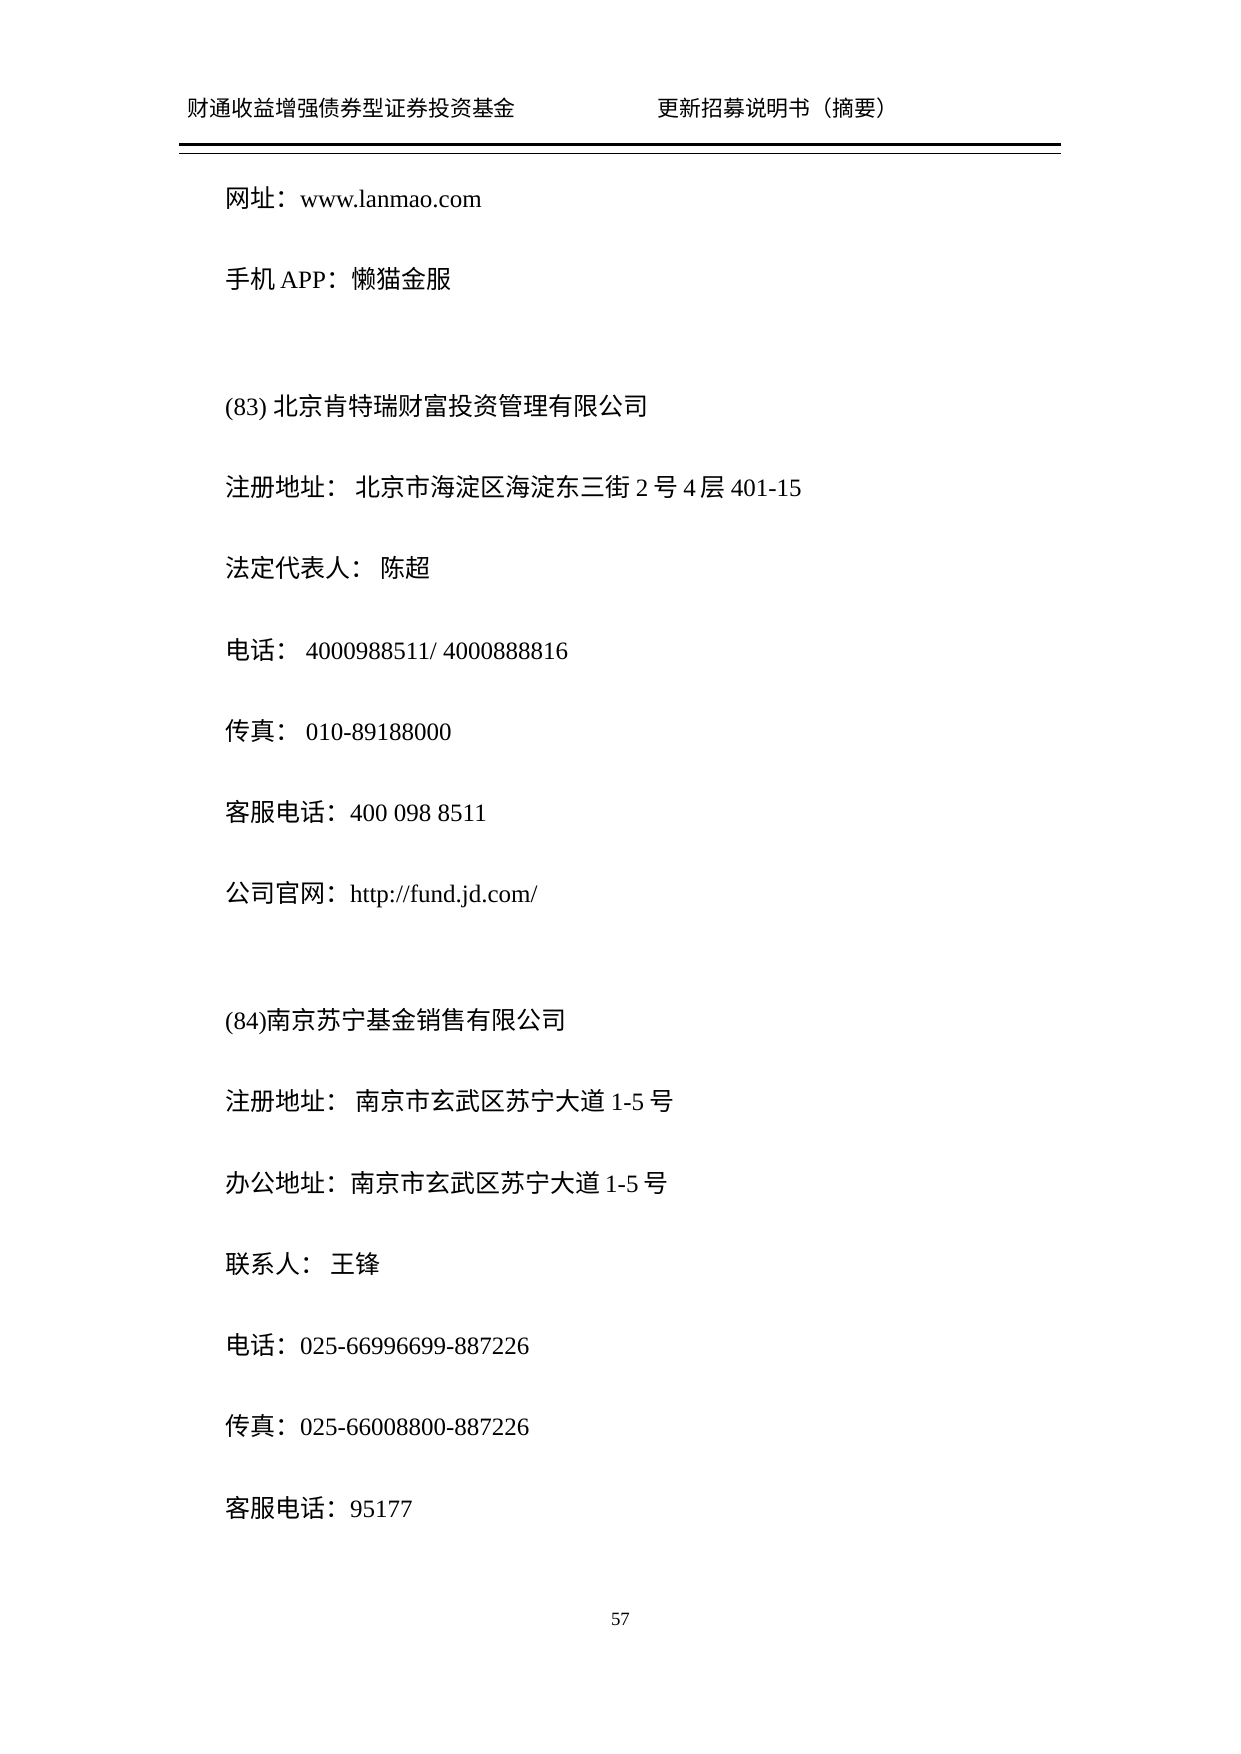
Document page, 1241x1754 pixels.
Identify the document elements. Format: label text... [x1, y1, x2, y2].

text 法定代表人： 陈超 [187, 534, 1053, 599]
text 客服电话：95177 [187, 1474, 1053, 1539]
text 注册地址： 南京市玄武区苏宁大道1-5号 [187, 1067, 1053, 1132]
text 手机APP：懒猫金服 [187, 245, 1053, 310]
text 传真： 010-89188000 [187, 697, 1053, 762]
text 电话：025-66996699-887226 [187, 1311, 1053, 1376]
text 网址：www.lanmao.com [187, 164, 1053, 229]
text (83) 北京肯特瑞财富投资管理有限公司 [187, 372, 1053, 437]
text (84)南京苏宁基金销售有限公司 [187, 986, 1053, 1051]
text 办公地址：南京市玄武区苏宁大道1-5号 [187, 1149, 1053, 1214]
text 联系人： 王锋 [187, 1230, 1053, 1295]
text 传真：025-66008800-887226 [187, 1392, 1053, 1457]
text 电话： 4000988511/ 4000888816 [187, 616, 1053, 681]
text 注册地址： 北京市海淀区海淀东三街2号4层401-15 [187, 453, 1053, 518]
text 公司官网：http://fund.jd.com/ [187, 859, 1053, 924]
text 客服电话：400 098 8511 [187, 778, 1053, 843]
